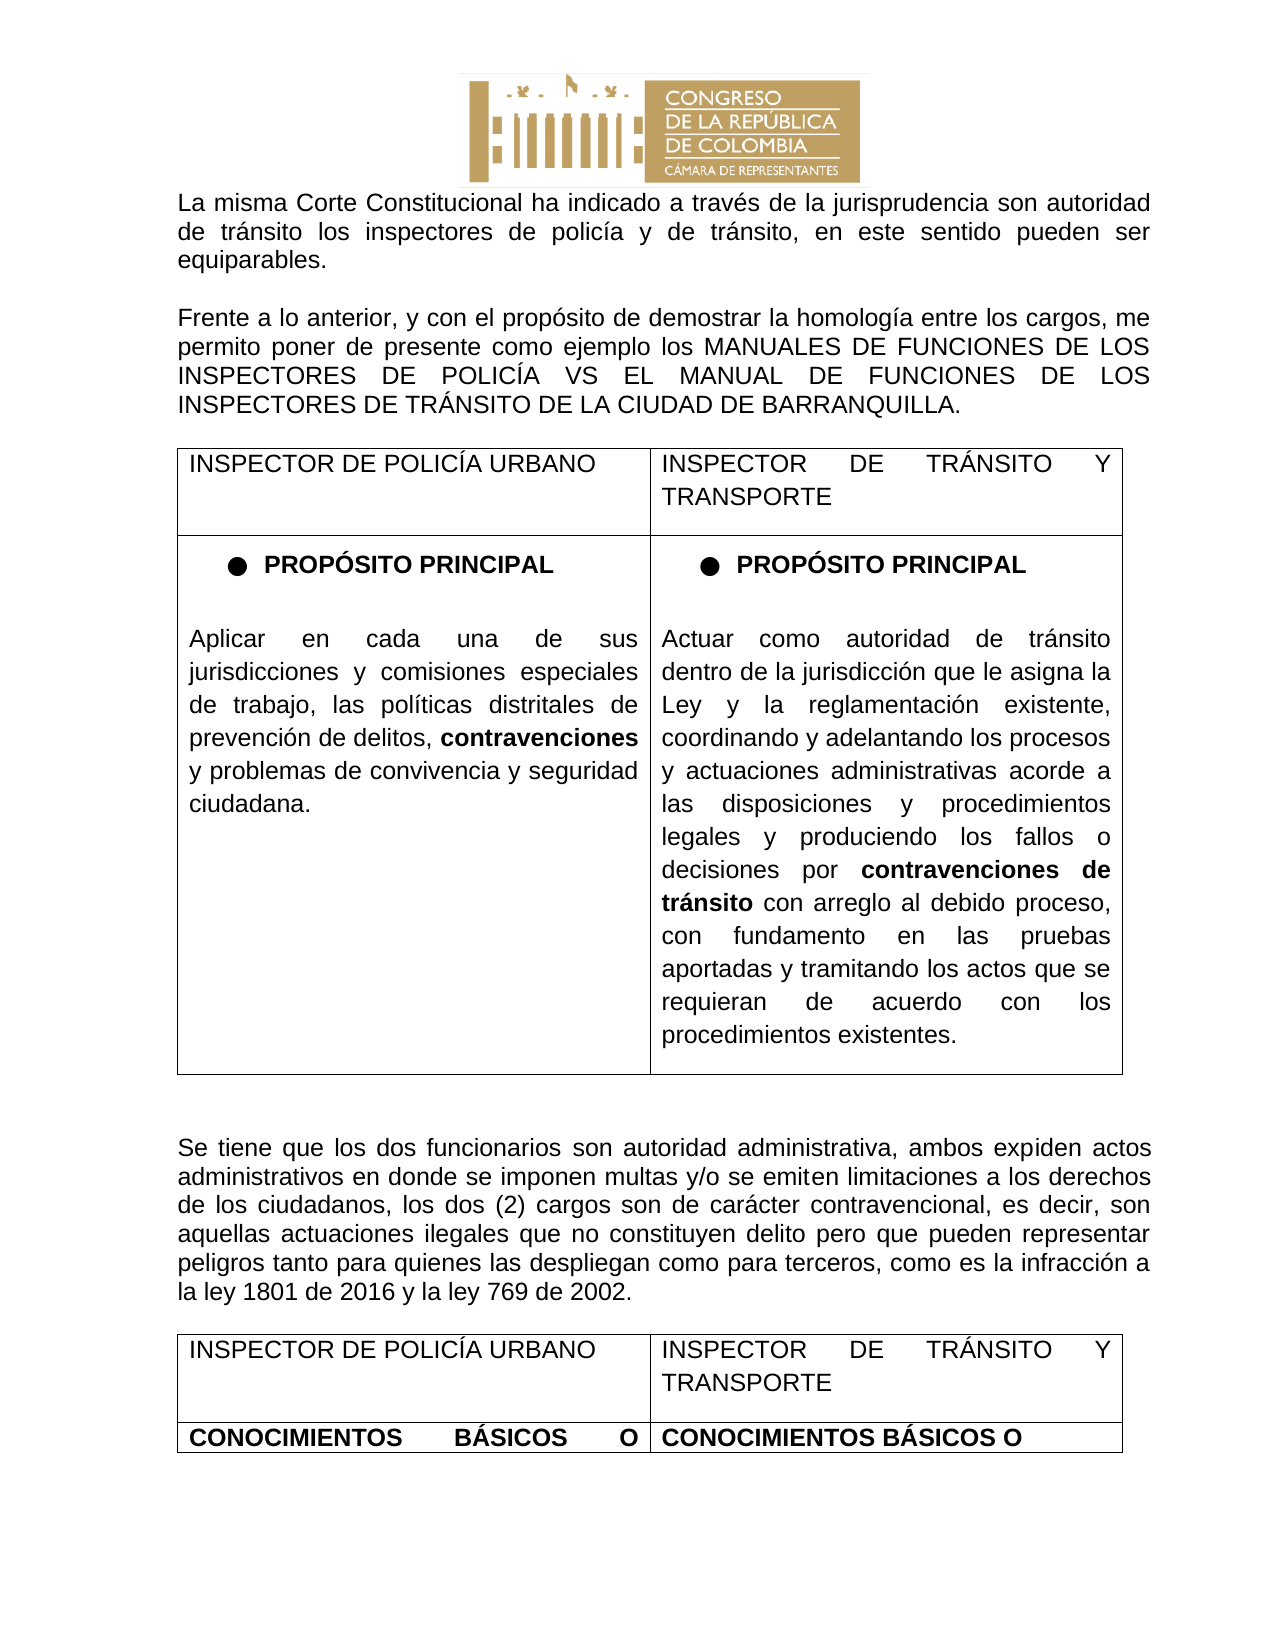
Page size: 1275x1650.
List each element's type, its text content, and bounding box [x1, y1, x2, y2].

table_header INSPECTOR DE TRÁNSITO Y TRANSPORTE [651, 449, 1122, 535]
table_cell PROPÓSITO PRINCIPAL Aplicar en cada una de sus jurisdicciones y comisiones especiales de trabajo, las políticas distritales de prevención de delitos, contravenciones y problemas de convivencia y seguridad ciudadana. [178, 536, 650, 1074]
table_header INSPECTOR DE POLICÍA URBANO [178, 1335, 650, 1422]
picture [459, 73, 870, 188]
table_header INSPECTOR DE POLICÍA URBANO [178, 449, 650, 535]
table_header INSPECTOR DE TRÁNSITO Y TRANSPORTE [651, 1335, 1122, 1422]
table_cell PROPÓSITO PRINCIPAL Actuar como autoridad de tránsito dentro de la jurisdicción que le asigna la Ley y la reglamentación existente, coordinando y adelantando los procesos y actuaciones administrativas acorde a las disposiciones y procedimientos legales y produciendo los fallos o decisiones por contravenciones de tránsito con arreglo al debido proceso, con fundamento en las pruebas aportadas y tramitando los actos que se requieran de acuerdo con los procedimientos existentes. [651, 536, 1122, 1074]
text Se tiene que los dos funcionarios son autoridad administrativa, ambos expiden actos administrativos en donde se imponen multas y/o se emiten limitaciones a los derechos de los ciudadanos, los dos (2) cargos son de carácter contravencional, es decir, son aquellas actuaciones ilegales que no constituyen delito pero que pueden representar peligros tanto para quienes las despliegan como para terceros, como es la infracción a la ley 1801 de 2016 y la ley 769 de 2002. [177, 1133, 1152, 1305]
text Frente a lo anterior, y con el propósito de demostrar la homología entre los cargos, me permito poner de presente como ejemplo los MANUALES DE FUNCIONES DE LOS INSPECTORES DE POLICÍA VS EL MANUAL DE FUNCIONES DE LOS INSPECTORES DE TRÁNSITO DE LA CIUDAD DE BARRANQUILLA. [177, 303, 1152, 418]
text La misma Corte Constitucional ha indicado a través de la jurisprudencia son autoridad de tránsito los inspectores de policía y de tránsito, en este sentido pueden ser equiparables. [177, 188, 1152, 274]
